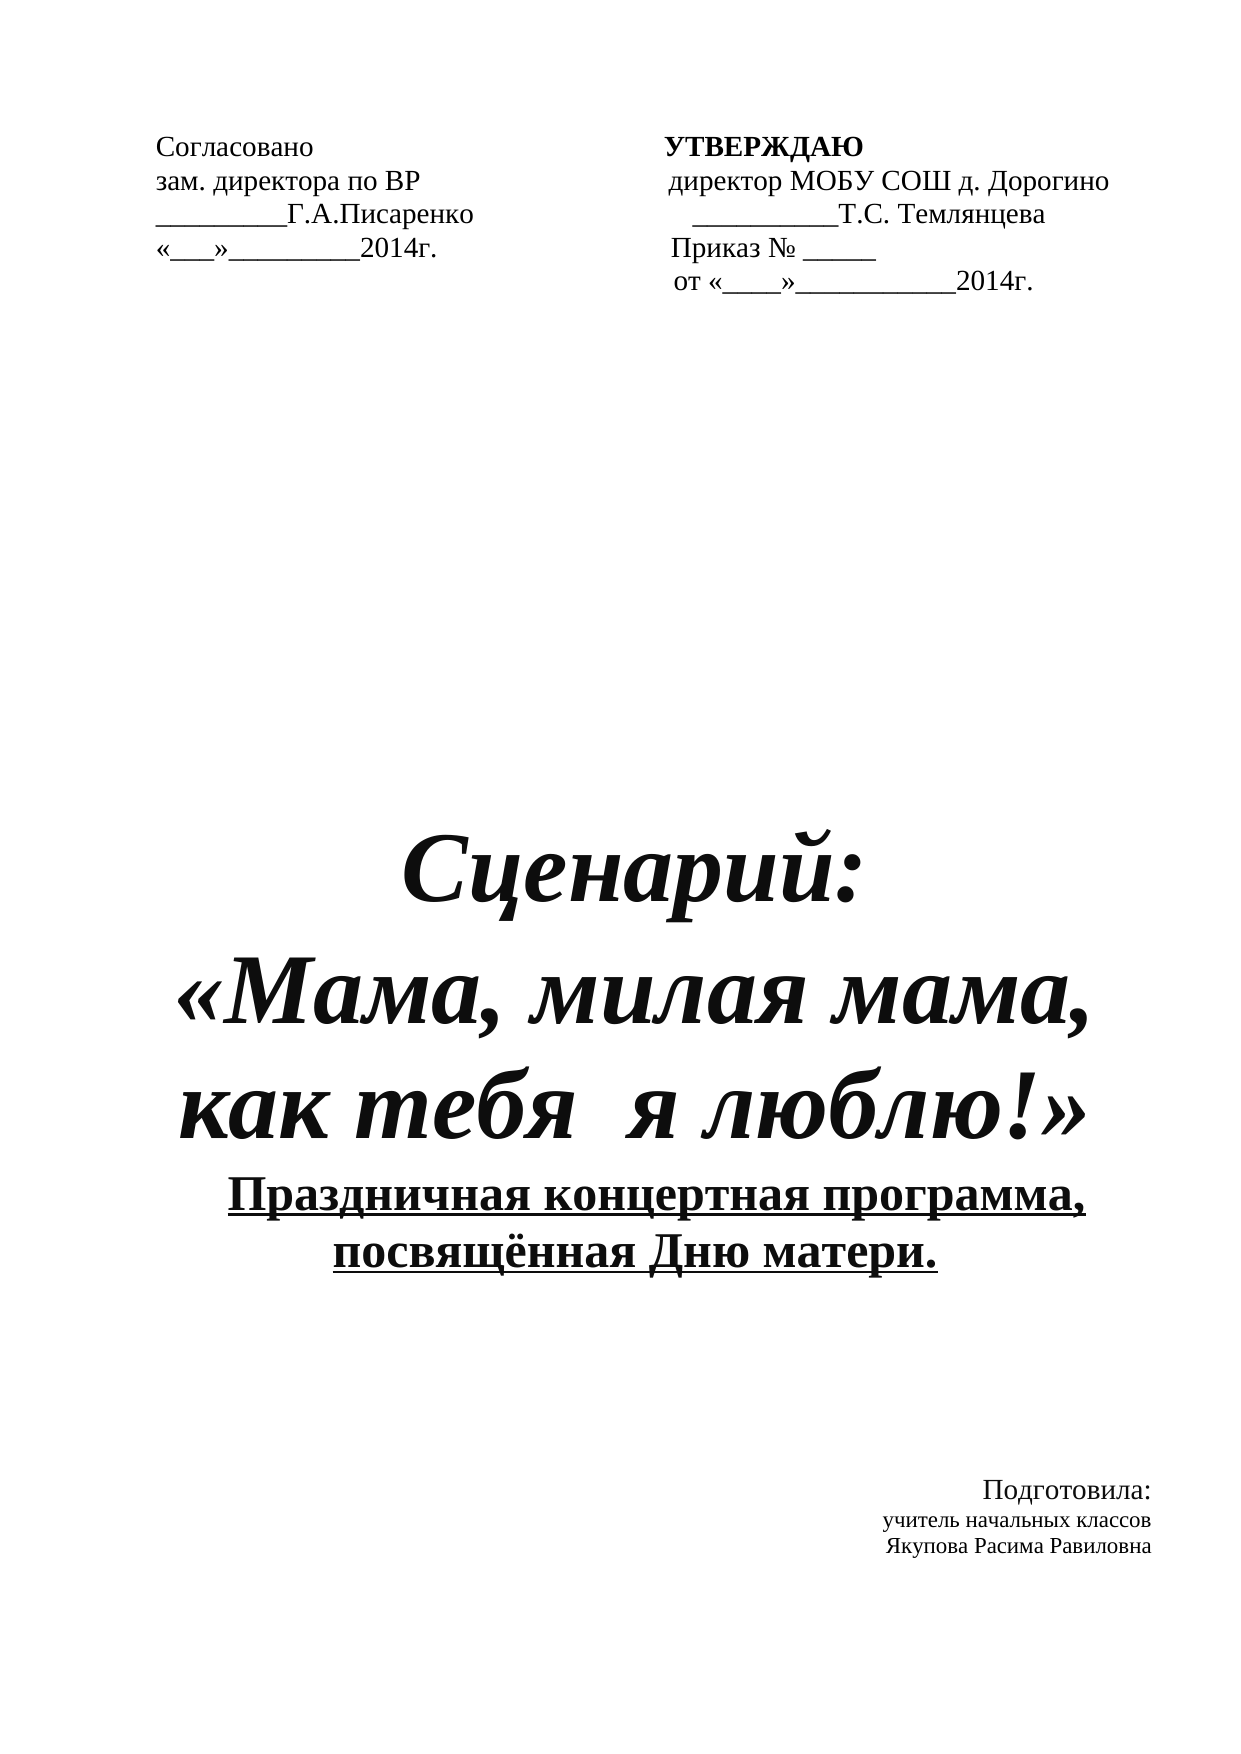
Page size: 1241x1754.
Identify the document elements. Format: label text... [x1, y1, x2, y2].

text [118, 1163, 1152, 1278]
text от «____»___________2014г. [118, 263, 1152, 297]
text зам. директора по ВР директор МОБУ СОШ д. Дорогино [118, 163, 1152, 196]
text «___»_________2014г. Приказ № _____ [118, 230, 1152, 263]
subtitle Подготовила: [118, 1472, 1152, 1506]
text Якупова Расима Равиловна [118, 1532, 1152, 1559]
text учитель начальных классов [118, 1506, 1152, 1532]
text Согласовано Утверждаю [118, 129, 1152, 163]
subtitle «Мама, милая мама, как тебя я люблю!» [118, 931, 1152, 1161]
text _________Г.А.Писаренко __________Т.С. Темлянцева [118, 196, 1152, 230]
subtitle Сценарий: [118, 808, 1152, 923]
